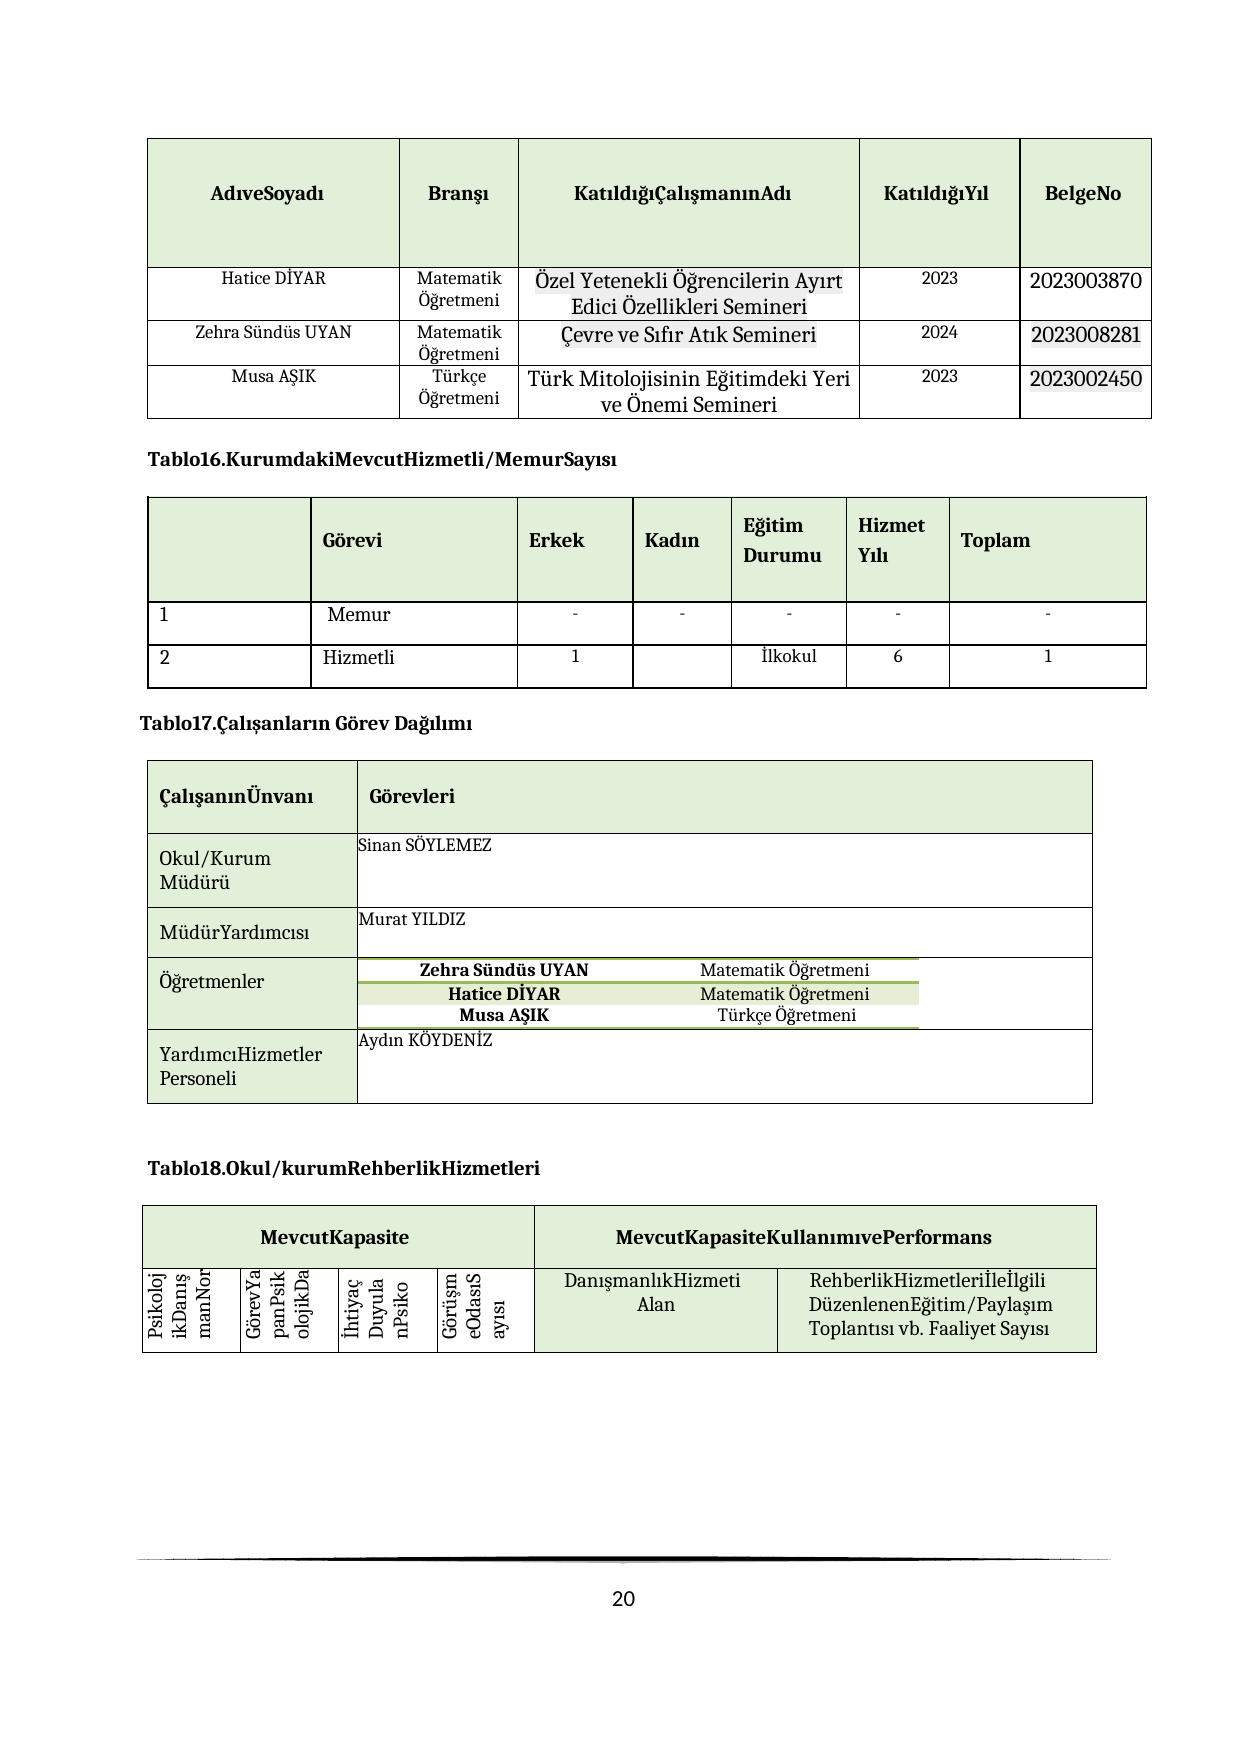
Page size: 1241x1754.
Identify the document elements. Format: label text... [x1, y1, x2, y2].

table_cell 2024 [860, 321, 1019, 364]
table_cell Okul/Kurum Müdürü [148, 834, 357, 907]
table_header Erkek [518, 498, 632, 601]
table_cell [358, 958, 1092, 1029]
table_header Toplam [950, 498, 1146, 601]
table_header KatıldığıYıl [860, 139, 1019, 267]
table_header ÇalışanınÜnvanı [148, 761, 357, 833]
table_cell Musa AŞIK [148, 366, 399, 418]
table_cell 2023003870 [1021, 268, 1151, 320]
table_cell Türk Mitolojisinin Eğitimdeki Yeri ve Önemi Semineri [777, 366, 859, 418]
table_cell GörevYapanPsikolojikDanışman Sayısı [241, 1269, 338, 1352]
table_header Kadın [634, 498, 731, 601]
table_cell Murat YILDIZ [358, 908, 1092, 957]
table_header Hizmet Yılı [847, 498, 949, 601]
table_cell GörüşmeOdasıSayısı [438, 1269, 534, 1352]
text Tablo18.Okul/kurumRehberlikHizmetleri [148, 1157, 1198, 1181]
table_cell PsikolojikDanışmanNormSayısı [143, 1269, 240, 1352]
table_cell 2023 [860, 268, 1019, 320]
table_cell Hatice DİYAR [148, 268, 399, 320]
table_header MevcutKapasiteKullanımıvePerformans [535, 1206, 1096, 1268]
table_cell Hizmetli [312, 646, 517, 687]
picture [135, 1555, 1111, 1564]
table_cell İhtiyaçDuyulanPsikolojik Danışman Sayısı [339, 1269, 437, 1352]
table_header AdıveSoyadı [148, 139, 399, 267]
table_cell 2023 [860, 366, 1019, 418]
table_cell Matematik Öğretmeni [400, 321, 518, 364]
table_cell 2023008281 [1021, 321, 1151, 364]
table_cell Memur [312, 603, 517, 644]
table_cell 2 [149, 646, 310, 687]
table_cell İlkokul [732, 646, 846, 687]
table_cell RehberlikHizmetleriİleİlgili DüzenlenenEğitim/Paylaşım Toplantısı vb. Faaliyet Sayısı [778, 1269, 1096, 1352]
table_cell 1 [149, 603, 310, 644]
table_cell - [518, 603, 632, 644]
table_header BelgeNo [1021, 139, 1151, 267]
table_header Branşı [400, 139, 518, 267]
table_header MevcutKapasite [143, 1206, 534, 1268]
table_cell Sinan SÖYLEMEZ [358, 834, 1092, 907]
table_cell - [950, 603, 1146, 644]
table_cell Türkçe Öğretmeni [400, 366, 518, 418]
text Tablo17.Çalışanların Görev Dağılımı [48, 712, 1198, 736]
table_cell - [732, 603, 846, 644]
table_cell - [847, 603, 949, 644]
table_cell Öğretmenler [148, 958, 357, 1029]
table_header KatıldığıÇalışmanınAdı [519, 139, 859, 267]
table_cell Aydın KÖYDENİZ [358, 1030, 1092, 1103]
table_cell DanışmanlıkHizmeti Alan [535, 1269, 777, 1352]
table_cell Matematik Öğretmeni [400, 268, 518, 320]
text Tablo16.KurumdakiMevcutHizmetli/MemurSayısı [148, 448, 1198, 472]
table_cell 6 [847, 646, 949, 687]
table_header [149, 498, 310, 601]
table_cell [634, 646, 731, 687]
table_cell - [634, 603, 731, 644]
table_cell YardımcıHizmetler Personeli [148, 1030, 357, 1103]
table_cell Çevre ve Sıfır Atık Semineri [519, 321, 859, 364]
table_cell 2023002450 [1021, 366, 1151, 418]
table_cell 1 [518, 646, 632, 687]
table_header Görevleri [358, 761, 1092, 833]
table_cell MüdürYardımcısı [148, 908, 357, 957]
table_cell 1 [950, 646, 1146, 687]
table_cell Türk Mitolojisinin Eğitimdeki Yeri ve Önemi Semineri [519, 366, 601, 418]
table_cell Zehra Sündüs UYAN [148, 321, 399, 364]
table_header Eğitim Durumu [732, 498, 846, 601]
table_header Görevi [312, 498, 517, 601]
